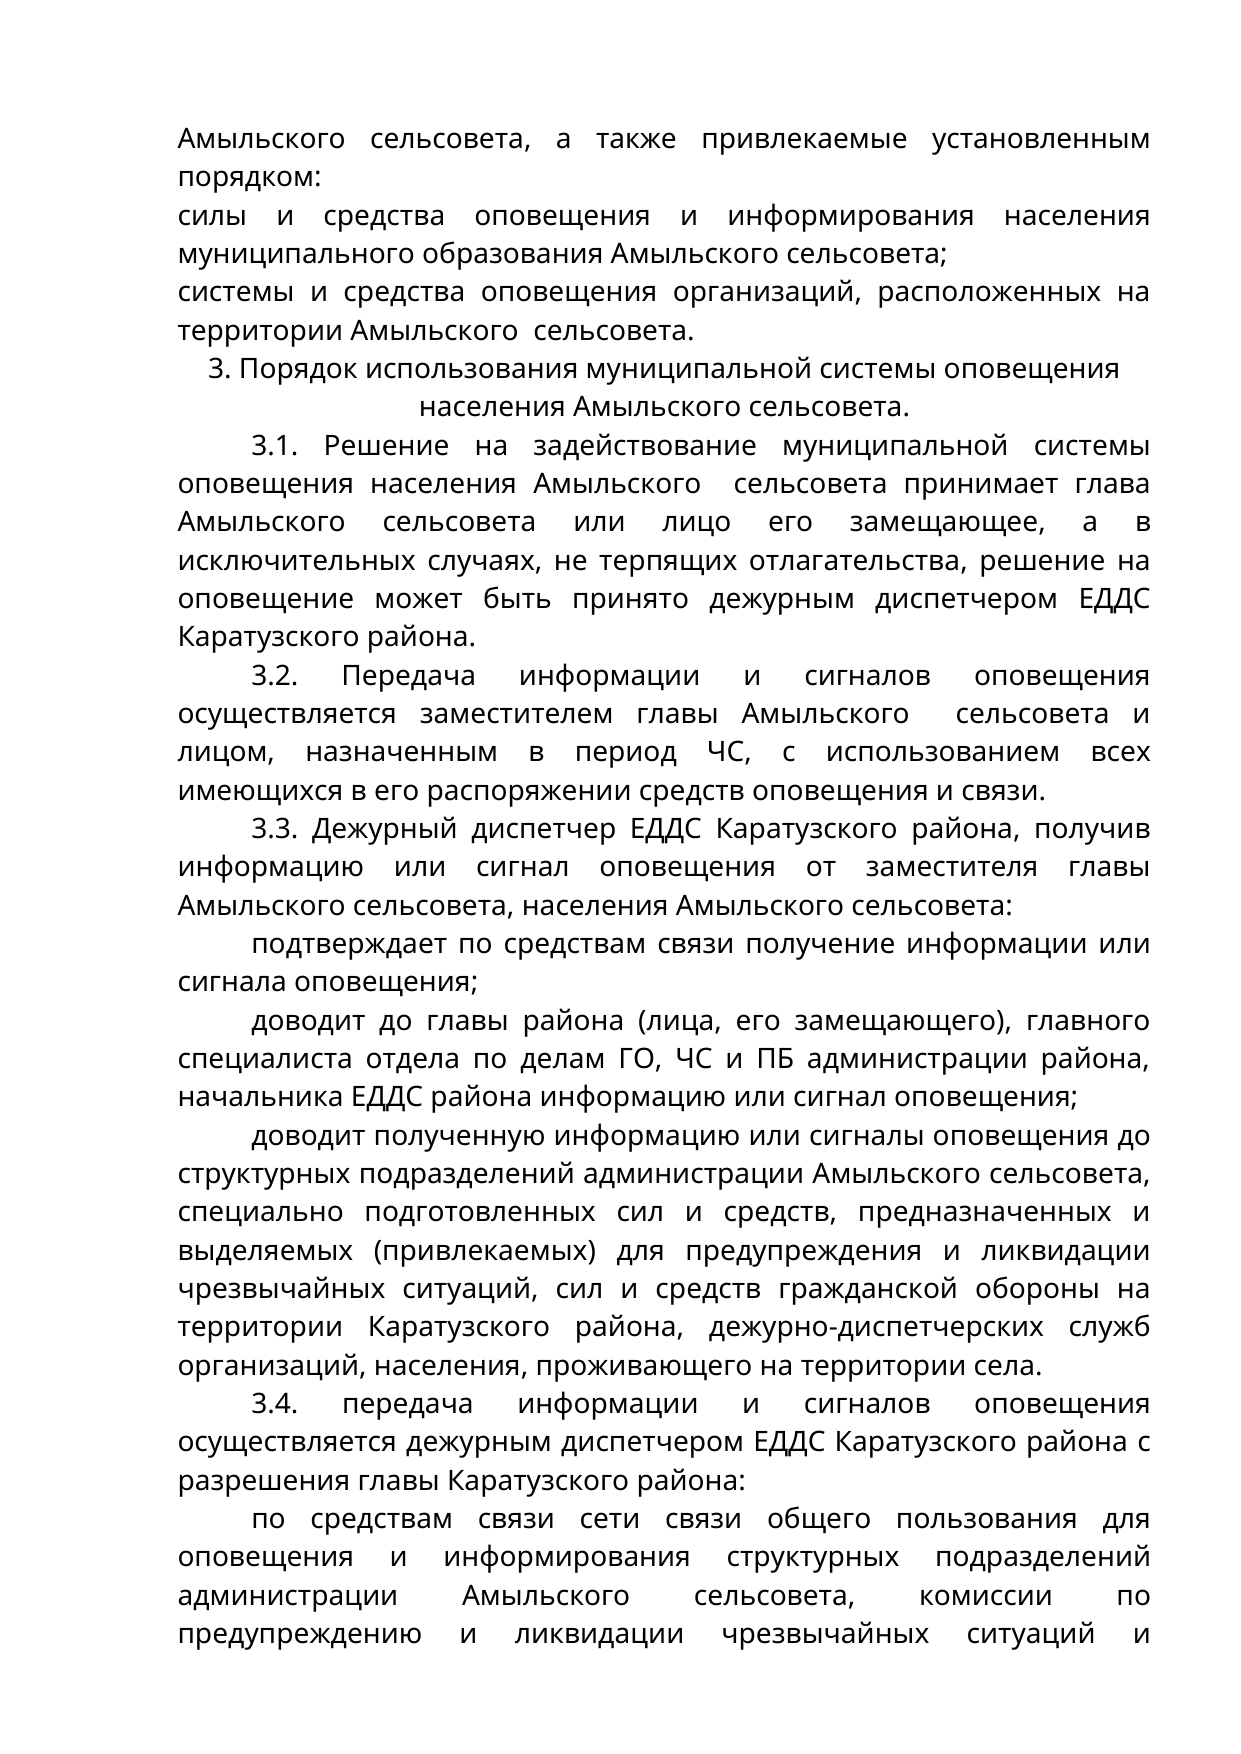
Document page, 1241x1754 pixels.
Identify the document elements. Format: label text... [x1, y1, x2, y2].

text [177, 1498, 1152, 1652]
text системы и средства оповещения организаций, расположенных на территории Амыльского сельсовета. [177, 272, 1152, 348]
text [177, 118, 1152, 195]
text 3.3. Дежурный диспетчер ЕДДС Каратузского района, получив информацию или сигнал оповещения от заместителя главы Амыльского сельсовета, населения Амыльского сельсовета: [177, 808, 1152, 923]
text доводит полученную информацию или сигналы оповещения до структурных подразделений администрации Амыльского сельсовета, специально подготовленных сил и средств, предназначенных и выделяемых (привлекаемых) для предупреждения и ликвидации чрезвычайных ситуаций, сил и средств гражданской обороны на территории Каратузского района, дежурно-диспетчерских служб организаций, населения, проживающего на территории села. [177, 1115, 1152, 1383]
text 3.1. Решение на задействование муниципальной системы оповещения населения Амыльского сельсовета принимает глава Амыльского сельсовета или лицо его замещающее, а в исключительных случаях, не терпящих отлагательства, решение на оповещение может быть принято дежурным диспетчером ЕДДС Каратузского района. [177, 425, 1152, 655]
text силы и средства оповещения и информирования населения муниципального образования Амыльского сельсовета; [177, 195, 1152, 272]
text 3.4. передача информации и сигналов оповещения осуществляется дежурным диспетчером ЕДДС Каратузского района с разрешения главы Каратузского района: [177, 1383, 1152, 1498]
text подтверждает по средствам связи получение информации или сигнала оповещения; [177, 923, 1152, 1000]
text 3. Порядок использования муниципальной системы оповещения населения Амыльского сельсовета. [177, 348, 1152, 425]
text доводит до главы района (лица, его замещающего), главного специалиста отдела по делам ГО, ЧС и ПБ администрации района, начальника ЕДДС района информацию или сигнал оповещения; [177, 1000, 1152, 1115]
text 3.2. Передача информации и сигналов оповещения осуществляется заместителем главы Амыльского сельсовета и лицом, назначенным в период ЧС, с использованием всех имеющихся в его распоряжении средств оповещения и связи. [177, 655, 1152, 808]
